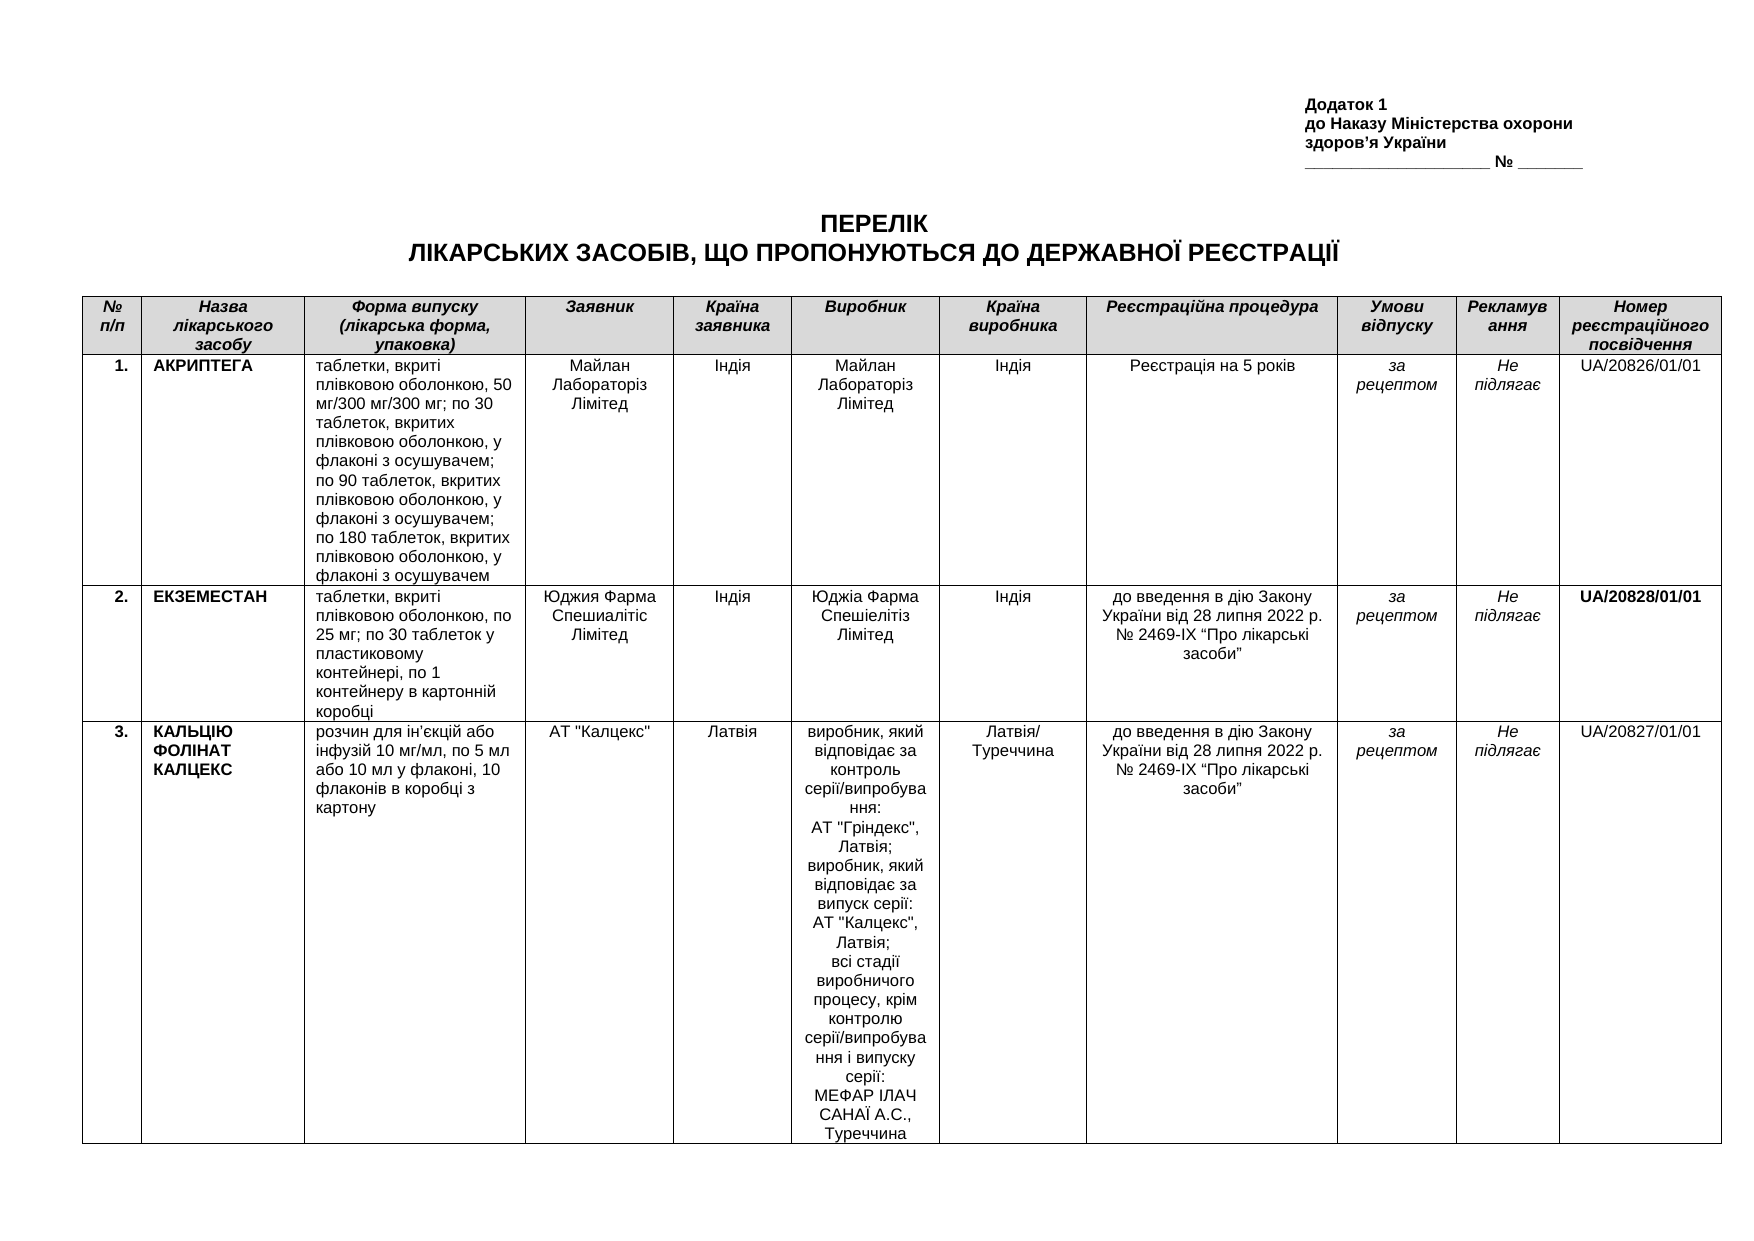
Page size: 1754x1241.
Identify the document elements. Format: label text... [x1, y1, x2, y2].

table_cell UA/20828/01/01 [1560, 586, 1721, 721]
table_cell Не підлягає [1457, 722, 1559, 1143]
table_cell Індія [940, 355, 1086, 585]
table_cell таблетки, вкриті плівковою оболонкою, по 25 мг; по 30 таблеток у пластиковому контейнері, по 1 контейнеру в картонній коробці [305, 586, 525, 721]
table_cell UA/20826/01/01 [1560, 355, 1721, 585]
table_cell ЕКЗЕМЕСТАН [142, 586, 304, 721]
table_cell Латвія/ Туреччина [940, 722, 1086, 1143]
table_header Країна виробника [940, 297, 1086, 354]
table_header Додаток 1 до Наказу Міністерства охорони здоров’я України ____________________ № _______ [1294, 95, 1692, 171]
table_header Країна заявника [674, 297, 791, 354]
table_cell розчин для ін’єкцій або інфузій 10 мг/мл, по 5 мл або 10 мл у флаконі, 10 флаконів в коробці з картону [305, 722, 525, 1143]
table_header № п/п [83, 297, 141, 354]
table_cell Майлан Лабораторіз Лімітед [792, 355, 939, 585]
table_cell виробник, який відповідає за контроль серії/випробування: АТ "Гріндекс", Латвiя; виробник, який відповідає за випуск серії: АТ "Калцекс", Латвія; всі стадії виробничого процесу, крім контролю серії/випробування i випуску серії: МЕФАР ІЛАЧ САНАЇ А.С., Туреччина [792, 722, 939, 1143]
table_cell за рецептом [1338, 355, 1456, 585]
table_cell Майлан Лабораторіз Лімітед [526, 355, 673, 585]
table_cell таблетки, вкриті плівковою оболонкою, 50 мг/300 мг/300 мг; по 30 таблеток, вкритих плівковою оболонкою, у флаконі з осушувачем; по 90 таблеток, вкритих плівковою оболонкою, у флаконі з осушувачем; по 180 таблеток, вкритих плівковою оболонкою, у флаконі з осушувачем [305, 355, 525, 585]
table_cell Юджіа Фарма Спешіелітіз Лімітед [792, 586, 939, 721]
table_cell Індія [674, 586, 791, 721]
table_header Форма випуску (лікарська форма, упаковка) [305, 297, 525, 354]
table_header Номер реєстраційного посвідчення [1560, 297, 1721, 354]
table_cell Не підлягає [1457, 355, 1559, 585]
table_cell за рецептом [1338, 722, 1456, 1143]
table_cell Не підлягає [1457, 586, 1559, 721]
table_header Заявник [526, 297, 673, 354]
table_cell до введення в дію Закону України від 28 липня 2022 р. № 2469-IX “Про лікарські засоби” [1087, 722, 1337, 1143]
table_header Реєстраційна процедура [1087, 297, 1337, 354]
table_cell [83, 355, 141, 585]
table_cell [83, 586, 141, 721]
table_cell за рецептом [1338, 586, 1456, 721]
table_header Назва лікарського засобу [142, 297, 304, 354]
table_cell Індія [674, 355, 791, 585]
table_cell [83, 722, 141, 1143]
table_cell Юджия Фарма Спешиалітіс Лімітед [526, 586, 673, 721]
table_cell АКРИПТЕГА [142, 355, 304, 585]
table_cell АТ "Калцекс" [526, 722, 673, 1143]
table_cell UA/20827/01/01 [1560, 722, 1721, 1143]
text ПЕРЕЛІК [112, 209, 1636, 238]
table_header Рекламування [1457, 297, 1559, 354]
table_header Умови відпуску [1338, 297, 1456, 354]
table_cell КАЛЬЦІЮ ФОЛІНАТ КАЛЦЕКС [142, 722, 304, 1143]
table_cell Реєстрація на 5 років [1087, 355, 1337, 585]
table_cell до введення в дію Закону України від 28 липня 2022 р. № 2469-IX “Про лікарські засоби” [1087, 586, 1337, 721]
table_header Виробник [792, 297, 939, 354]
table_cell Латвiя [674, 722, 791, 1143]
text ЛІКАРСЬКИХ ЗАСОБІВ, що пропонуються до державної реєстрації [112, 238, 1636, 267]
table_cell Індія [940, 586, 1086, 721]
